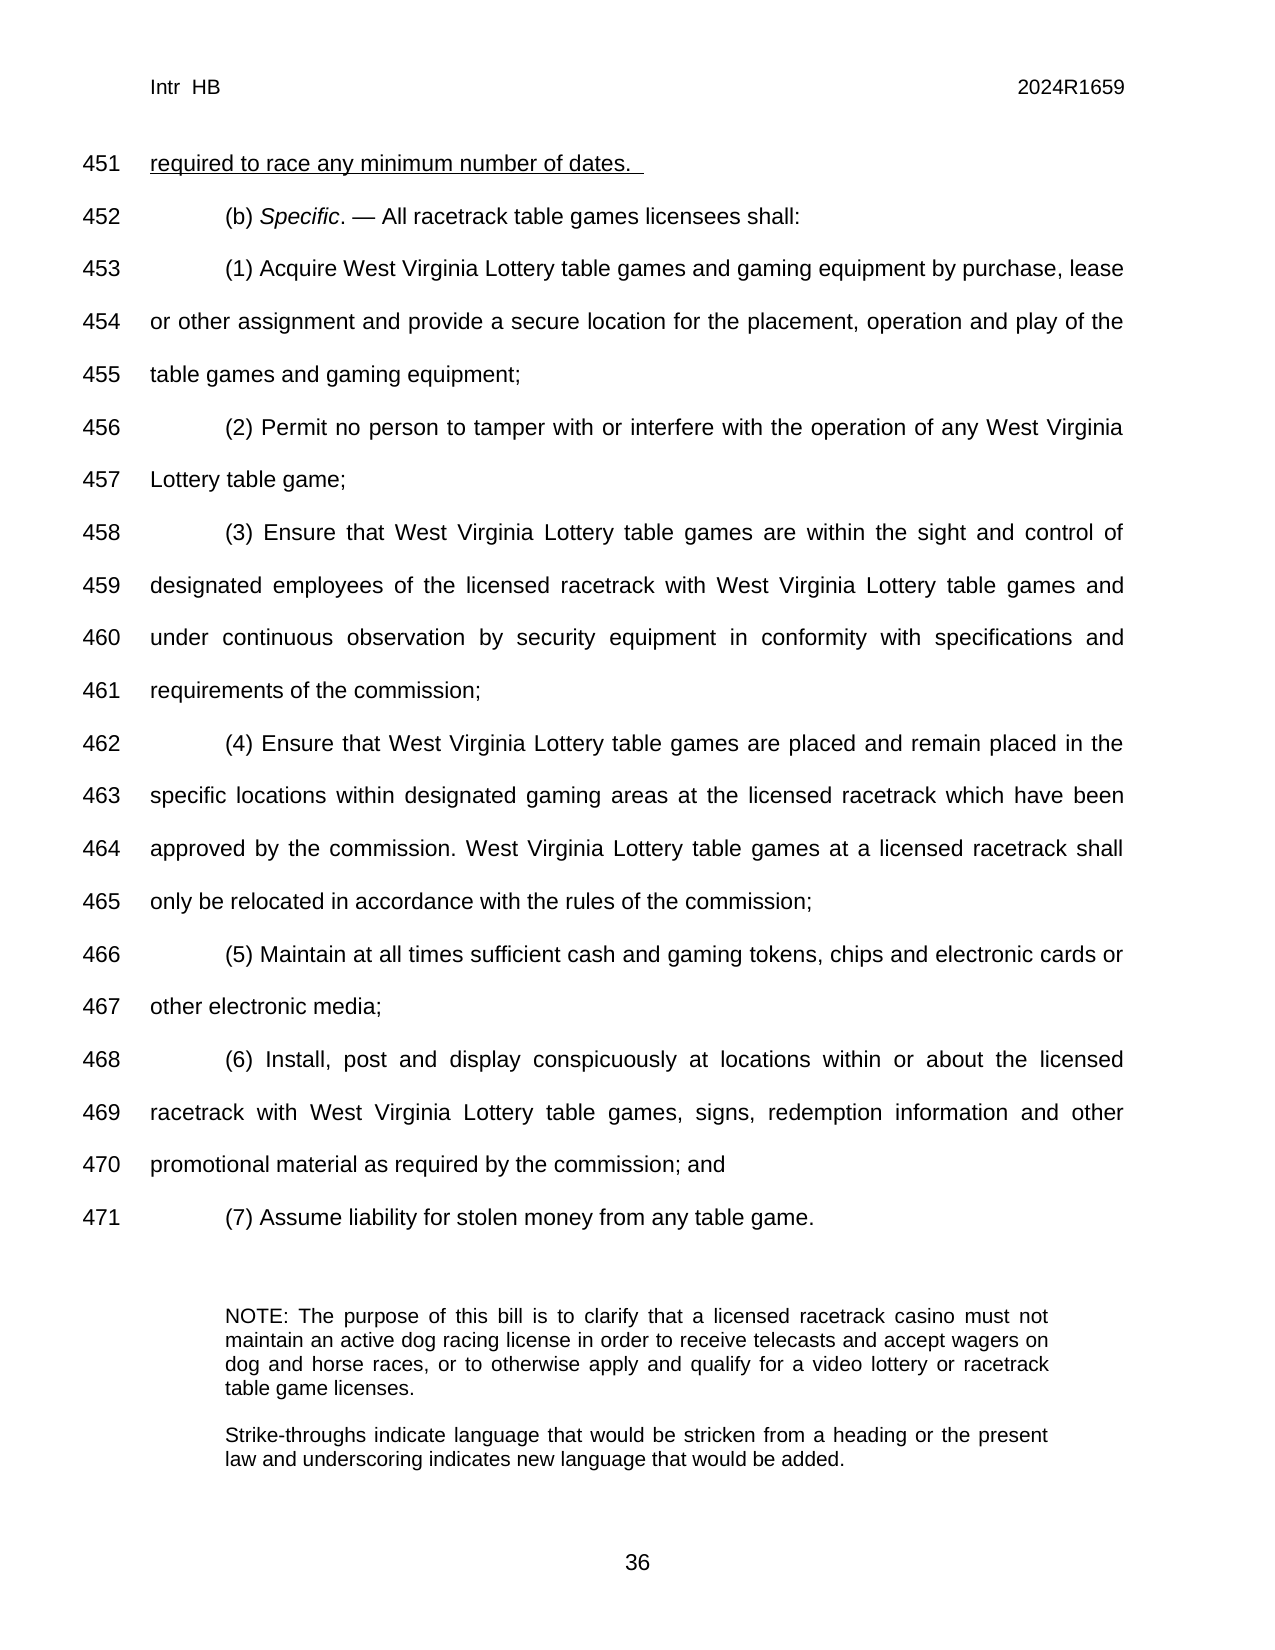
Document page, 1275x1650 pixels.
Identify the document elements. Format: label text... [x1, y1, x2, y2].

text (5) Maintain at all times sufficient cash and gaming tokens, chips and electronic cards or other electronic media; [150, 941, 1125, 1020]
text (4) Ensure that West Virginia Lottery table games are placed and remain placed in the specific locations within designated gaming areas at the licensed racetrack which have been approved by the commission. West Virginia Lottery table games at a licensed racetrack shall only be relocated in accordance with the rules of the commission; [150, 730, 1125, 914]
text (3) Ensure that West Virginia Lottery table games are within the sight and control of designated employees of the licensed racetrack with West Virginia Lottery table games and under continuous observation by security equipment in conformity with specifications and requirements of the commission; [150, 519, 1125, 703]
text (6) Install, post and display conspicuously at locations within or about the licensed racetrack with West Virginia Lottery table games, signs, redemption information and other promotional material as required by the commission; and [150, 1046, 1125, 1178]
text (1) Acquire West Virginia Lottery table games and gaming equipment by purchase, lease or other assignment and provide a secure location for the placement, operation and play of the table games and gaming equipment; [150, 255, 1125, 387]
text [150, 150, 1125, 176]
text NOTE: The purpose of this bill is to clarify that a licensed racetrack casino must not maintain an active dog racing license in order to receive telecasts and accept wagers on dog and horse races, or to otherwise apply and qualify for a video lottery or racetrack table game licenses. [225, 1304, 1050, 1399]
text (b) Specific. — All racetrack table games licensees shall: [150, 203, 1125, 229]
text (7) Assume liability for stolen money from any table game. [150, 1204, 1125, 1231]
text Strike-throughs indicate language that would be stricken from a heading or the present law and underscoring indicates new language that would be added. [225, 1422, 1050, 1470]
text (2) Permit no person to tamper with or interfere with the operation of any West Virginia Lottery table game; [150, 413, 1125, 493]
